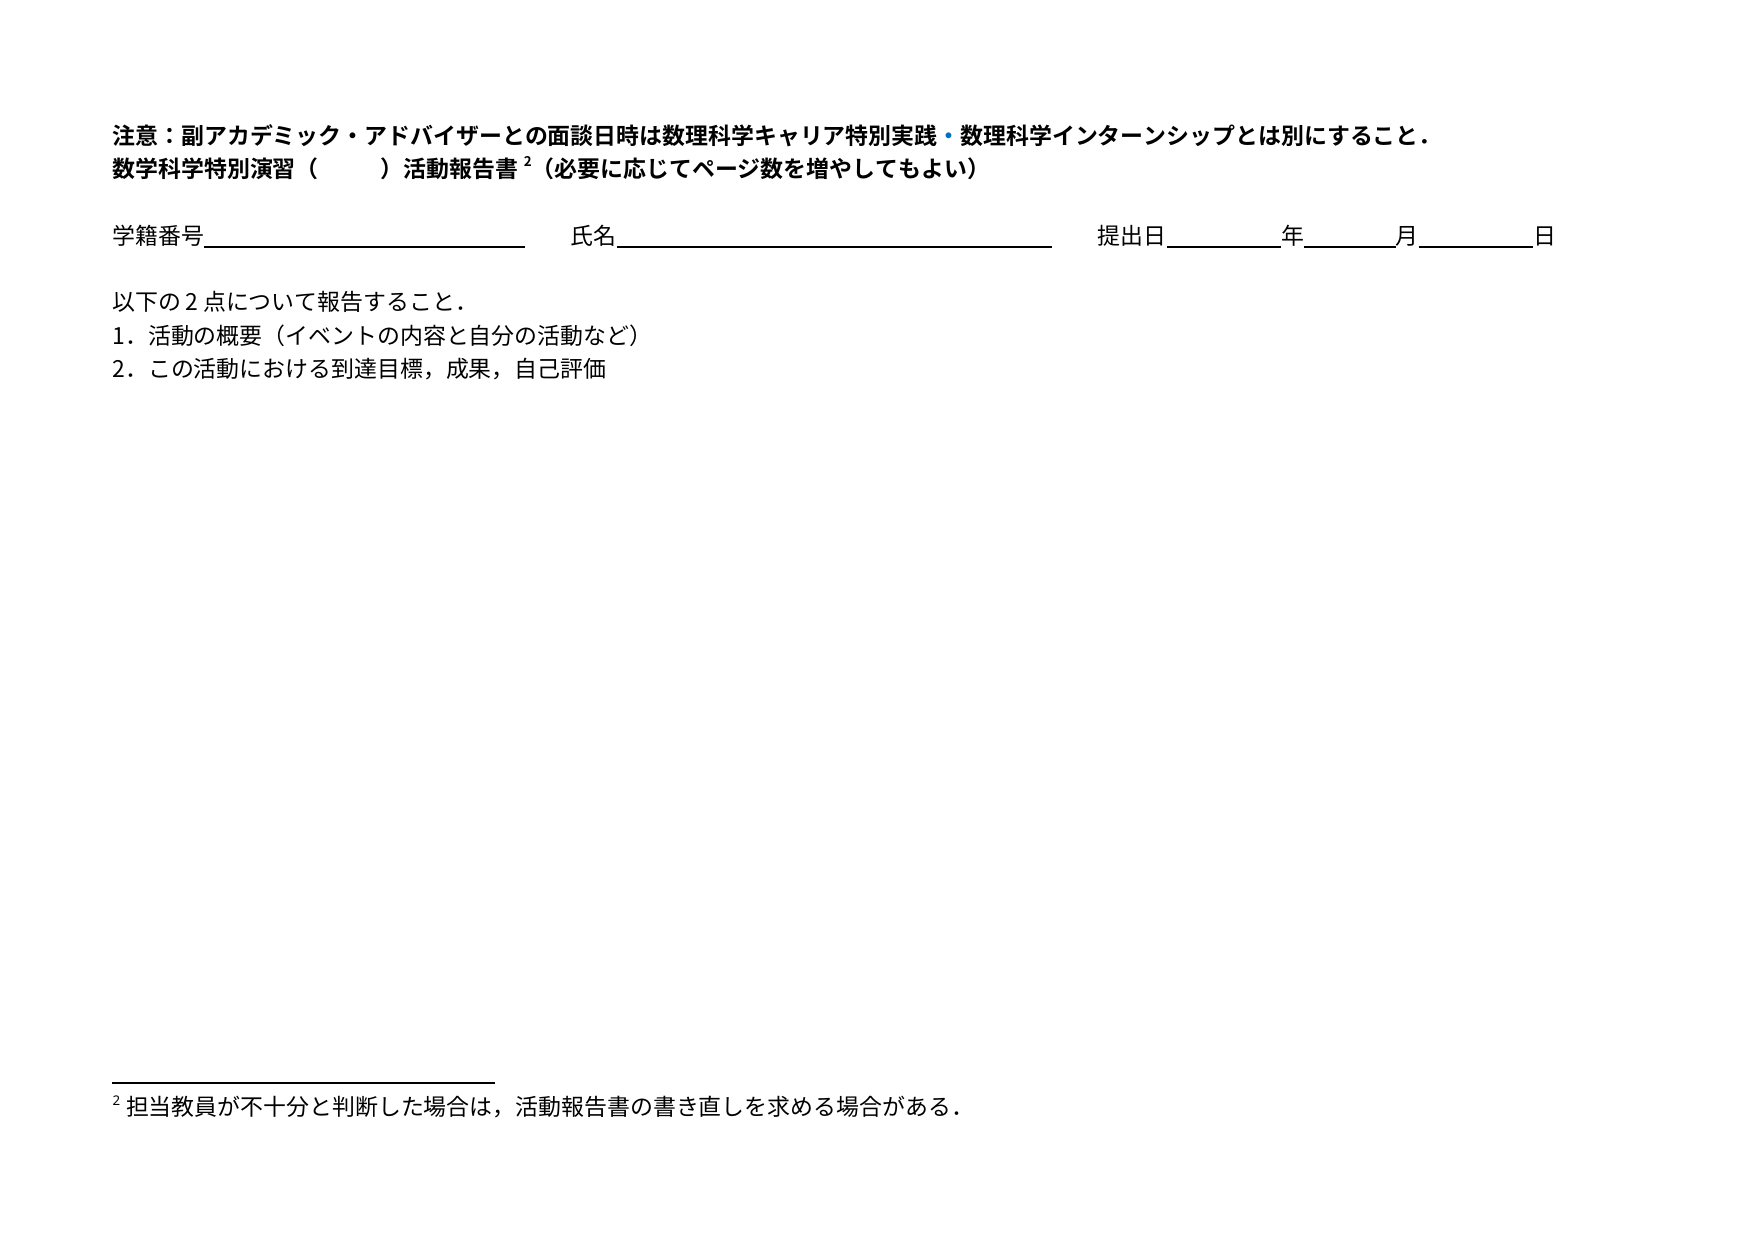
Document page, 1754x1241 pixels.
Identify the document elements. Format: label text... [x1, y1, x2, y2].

text 2．この活動における到達目標，成果，自己評価 [112, 351, 1642, 384]
text 学籍番号 氏名 提出日 年 月 日 [112, 218, 1642, 251]
text 以下の2点について報告すること． [112, 284, 1642, 317]
text 数学科学特別演習（ ）活動報告書 （必要に応じてページ数を増やしてもよい） [112, 151, 1642, 184]
text 注意：副アカデミック・アドバイザーとの面談日時は数理科学キャリア特別実践・数理科学インターンシップとは別にすること． [112, 118, 1642, 151]
text 1．活動の概要（イベントの内容と自分の活動など） [112, 317, 1642, 351]
